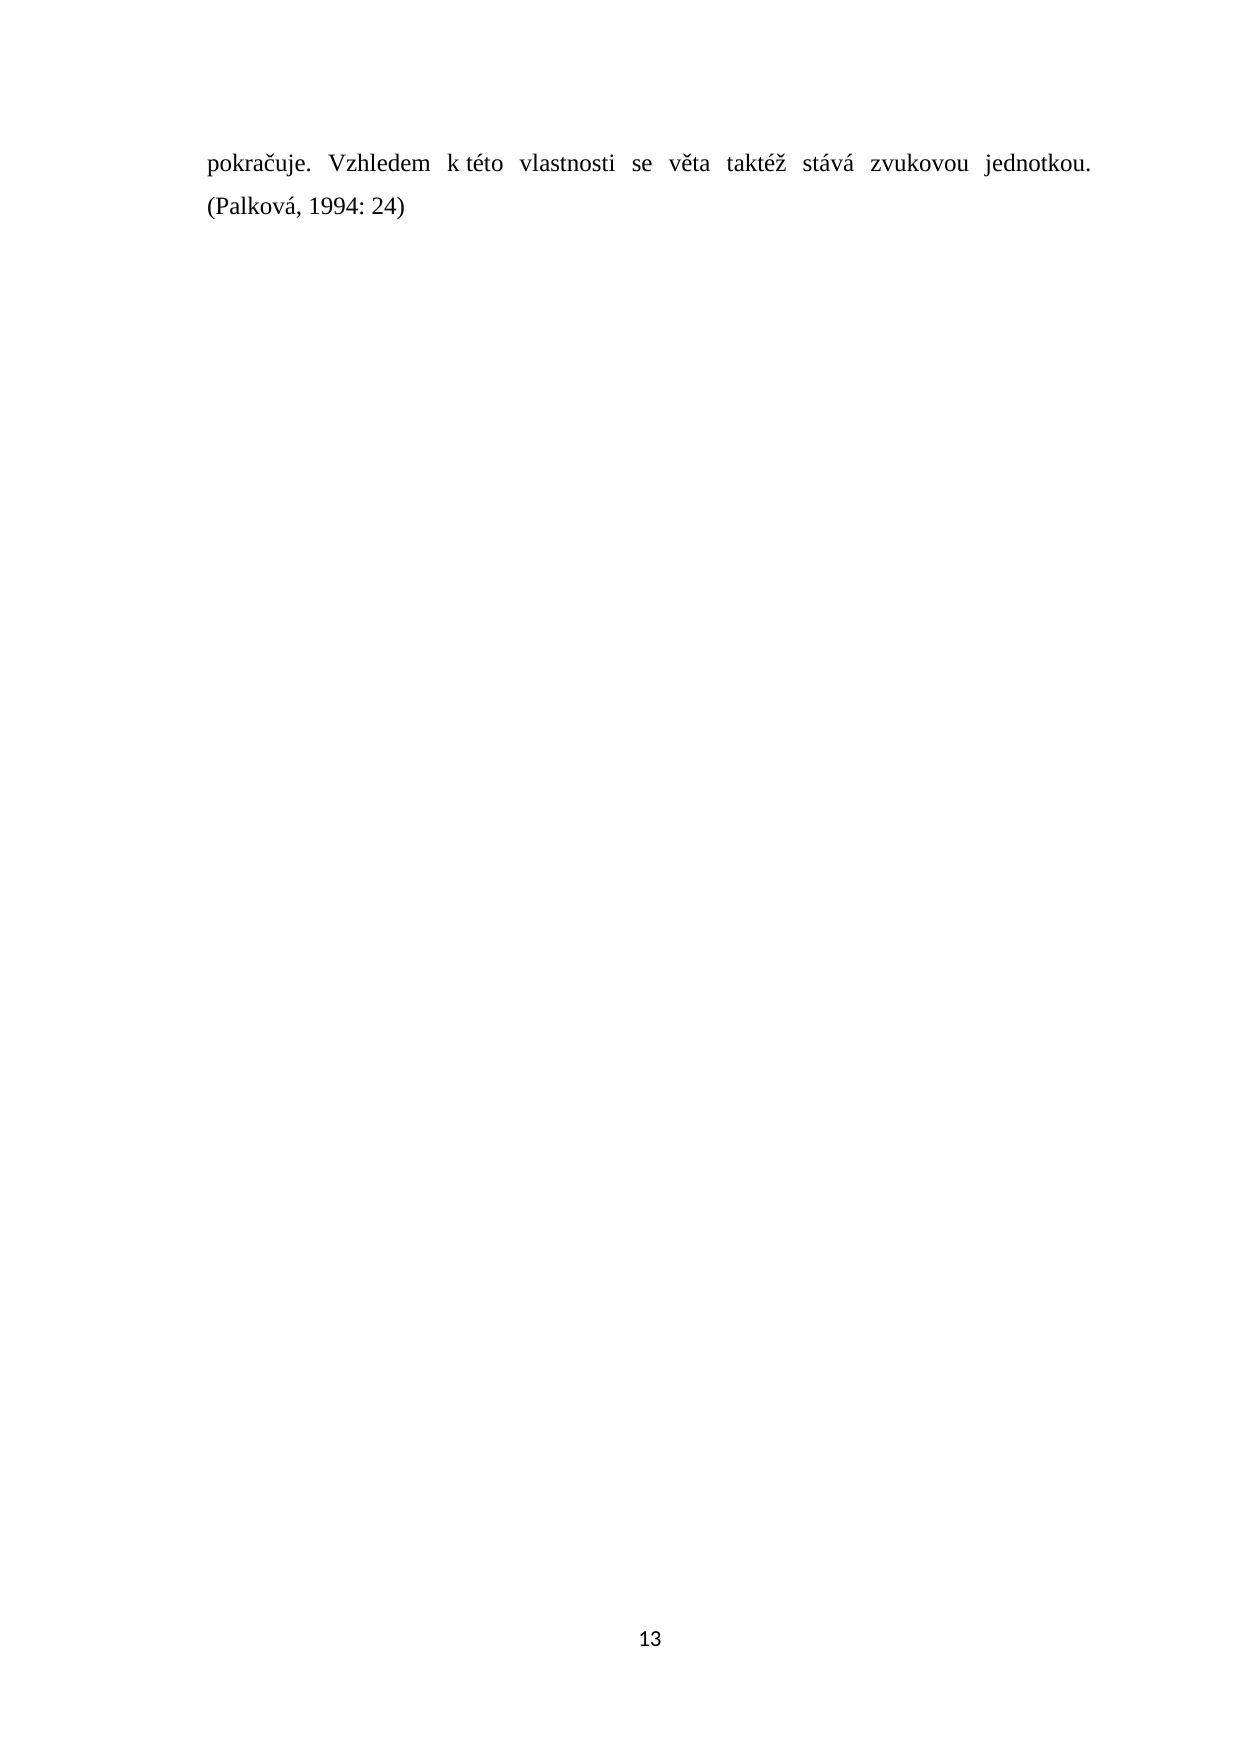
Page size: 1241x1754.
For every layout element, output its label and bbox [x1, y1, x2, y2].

text [207, 148, 1092, 219]
